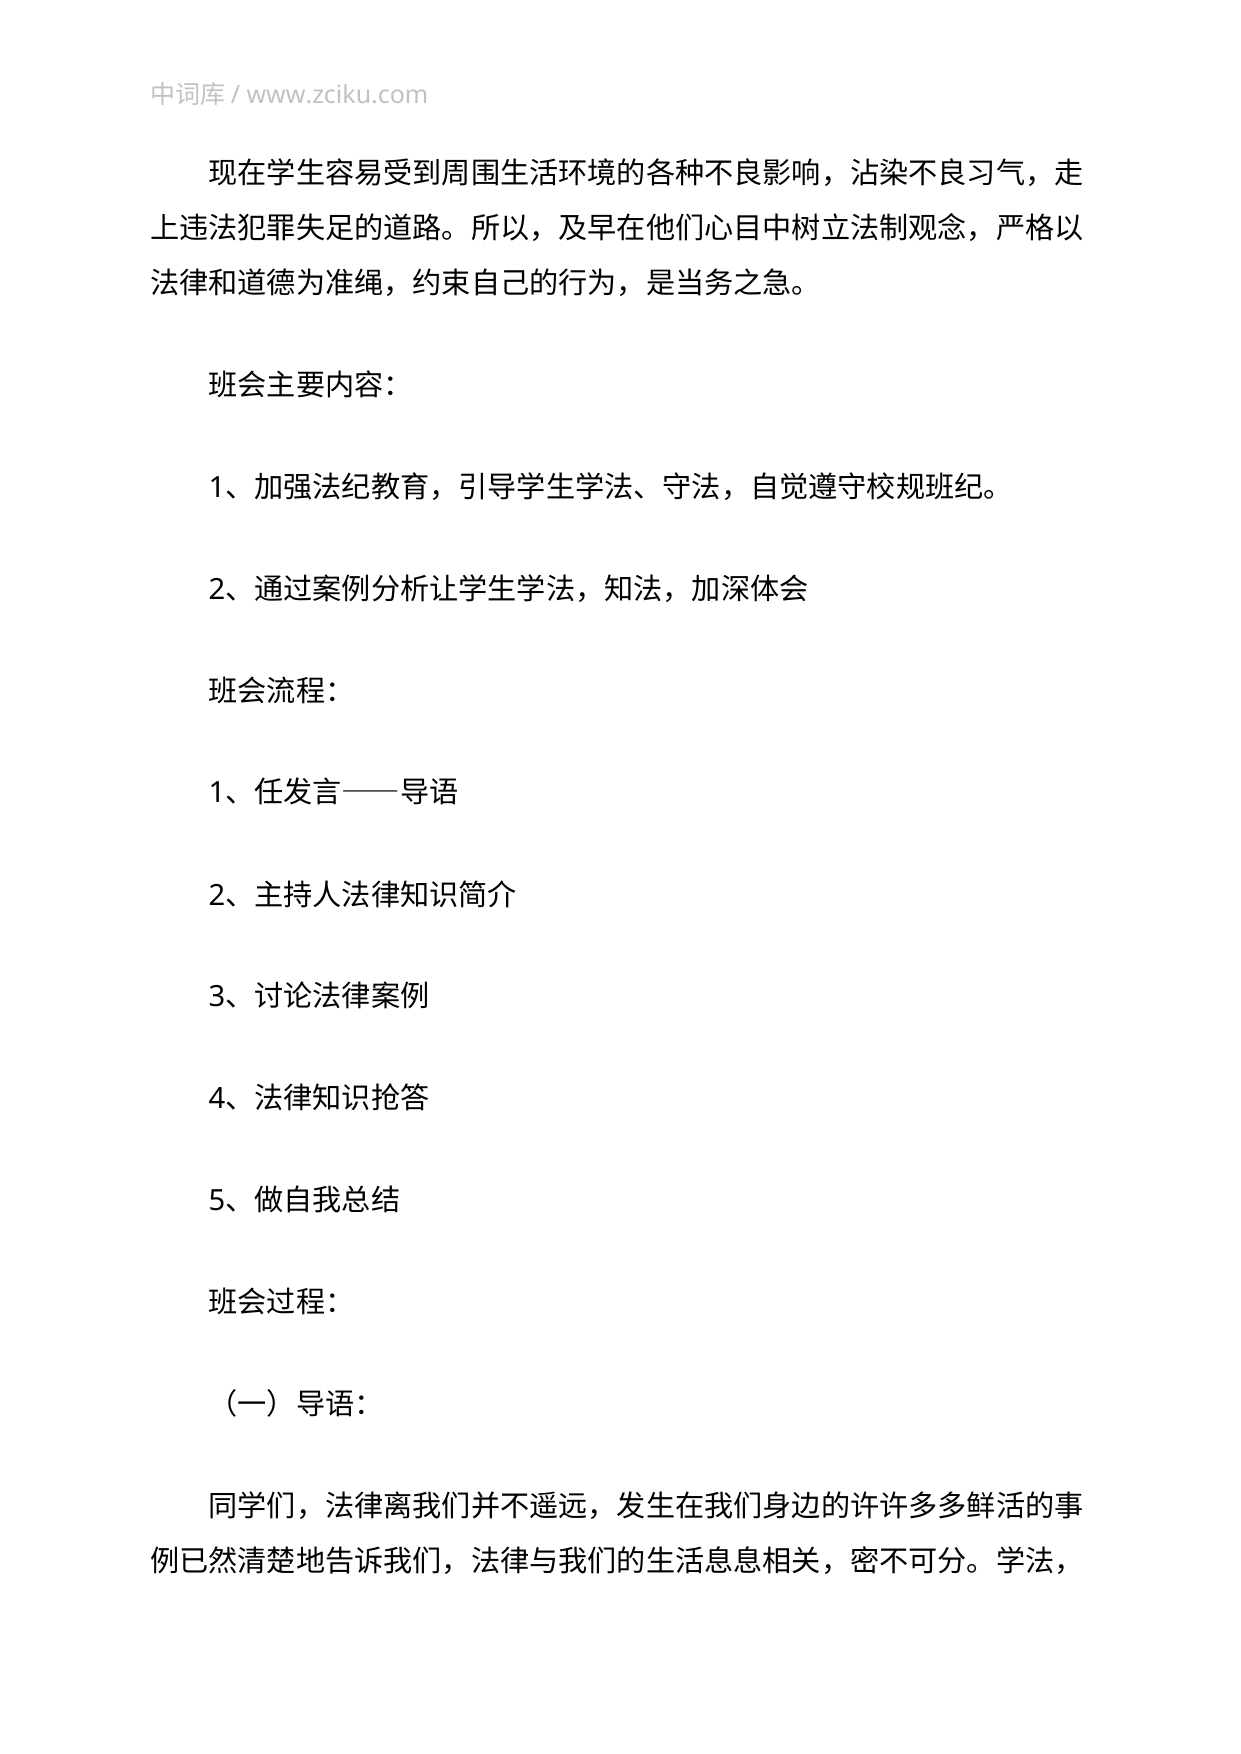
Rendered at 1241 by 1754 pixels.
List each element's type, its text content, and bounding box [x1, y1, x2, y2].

text 班会流程： [150, 667, 1090, 709]
text 班会主要内容： [150, 362, 1090, 404]
text （一）导语： [150, 1381, 1090, 1423]
text 2、主持人法律知识简介 [150, 871, 1090, 913]
text 5、做自我总结 [150, 1177, 1090, 1219]
text 1、任发言——导语 [150, 769, 1090, 811]
text 1、加强法纪教育，引导学生学法、守法，自觉遵守校规班纪。 [150, 463, 1090, 506]
text 2、通过案例分析让学生学法，知法，加深体会 [150, 565, 1090, 608]
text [150, 1482, 1090, 1580]
text 3、讨论法律案例 [150, 973, 1090, 1015]
text 现在学生容易受到周围生活环境的各种不良影响，沾染不良习气，走上违法犯罪失足的道路。所以，及早在他们心目中树立法制观念，严格以法律和道德为准绳，约束自己的行为，是当务之急。 [150, 150, 1090, 302]
text 班会过程： [150, 1279, 1090, 1321]
text 4、法律知识抢答 [150, 1075, 1090, 1117]
